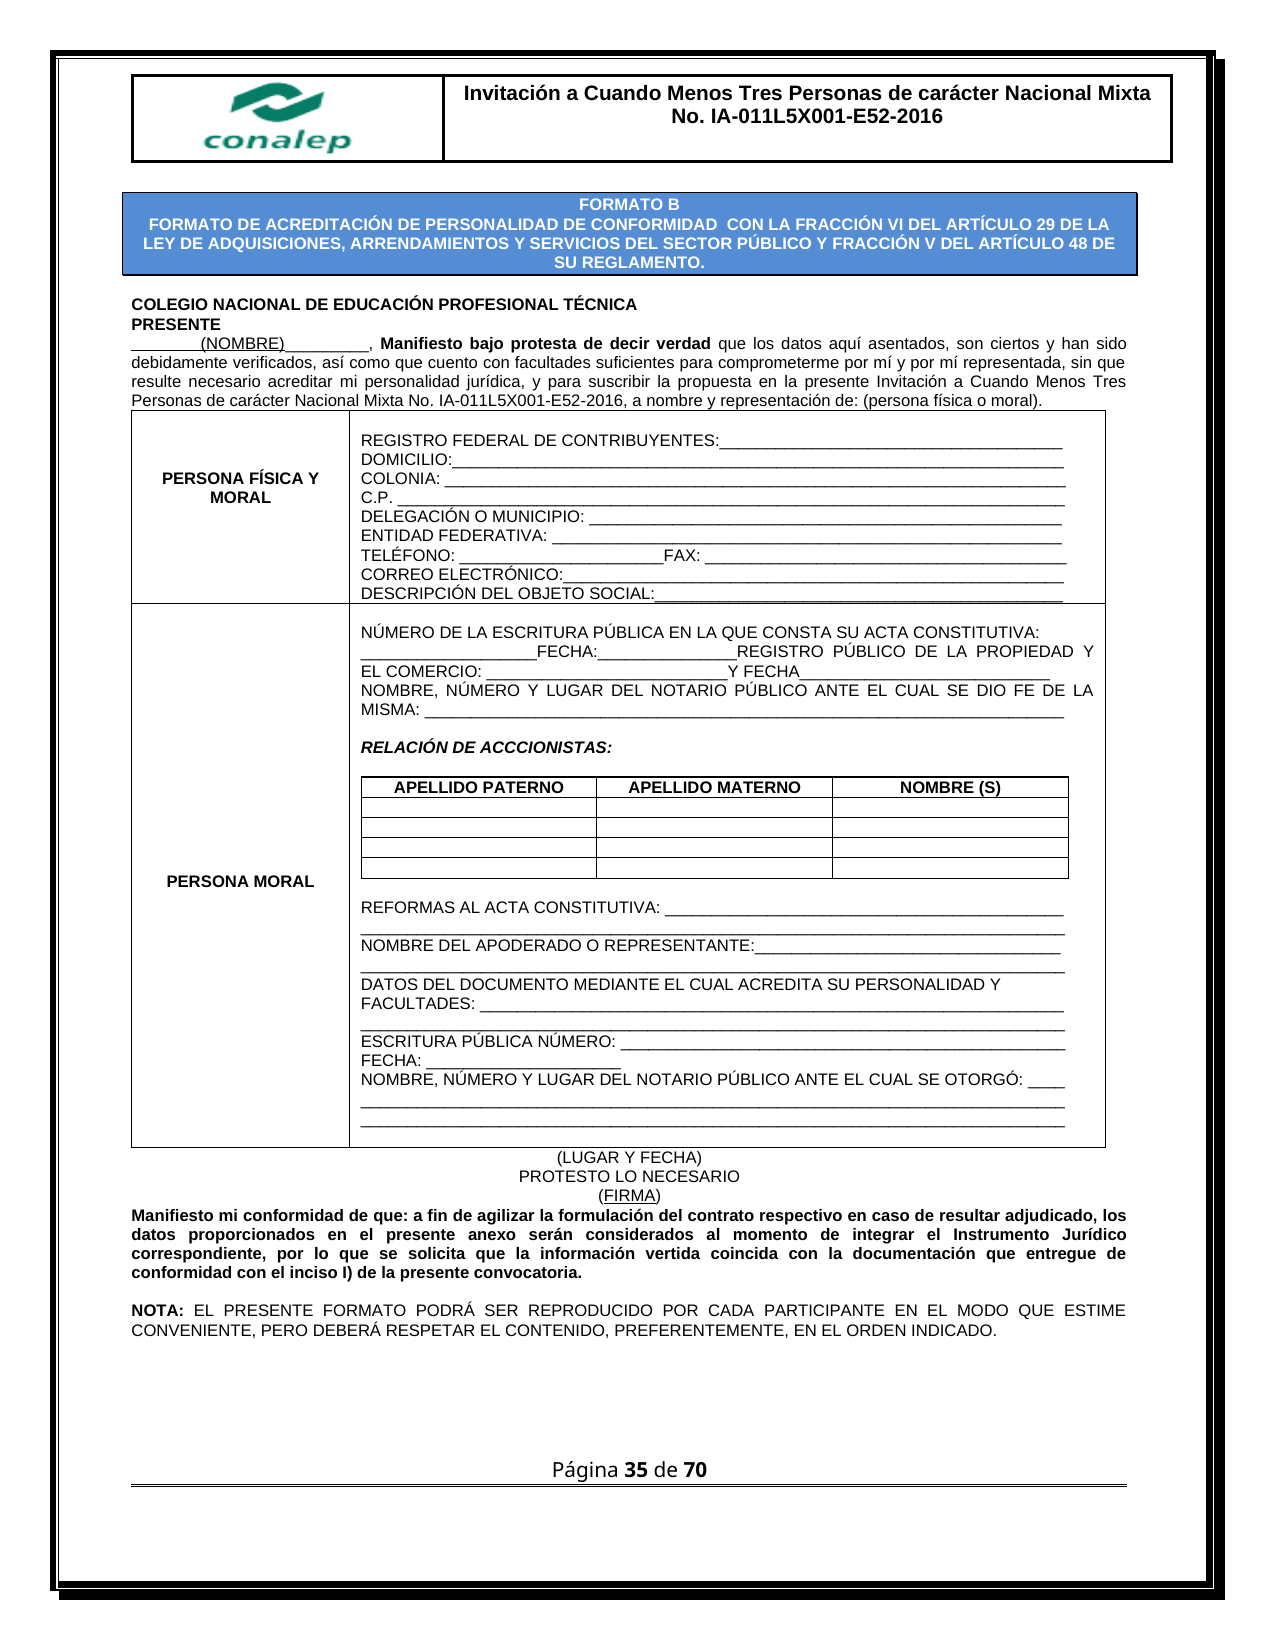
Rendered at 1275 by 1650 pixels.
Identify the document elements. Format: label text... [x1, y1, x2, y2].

text PRESENTE [131, 314, 1127, 333]
table_header PERSONA FÍSICA Y MORAL [132, 411, 349, 603]
text (LUGAR Y FECHA) [131, 1148, 1127, 1167]
text Manifiesto mi conformidad de que: a fin de agilizar la formulación del contrato respectivo en caso de resultar adjudicado, los datos proporcionados en el presente anexo serán considerados al momento de integrar el Instrumento Jurídico correspondiente, por lo que se solicita que la información vertida coincida con la documentación que entregue de conformidad con el inciso I) de la presente convocatoria. [131, 1205, 1127, 1282]
text COLEGIO NACIONAL DE EDUCACIÓN PROFESIONAL TÉCNICA [131, 295, 1127, 314]
table_header REGISTRO FEDERAL DE CONTRIBUYENTES:_____________________________________ DOMICILIO:__________________________________________________________________ COLONIA: ___________________________________________________________________ C.P. ________________________________________________________________________ DELEGACIÓN O MUNICIPIO: ___________________________________________________ ENTIDAD FEDERATIVA: _______________________________________________________ TELÉFONO: ______________________FAX: _______________________________________ CORREO ELECTRÓNICO:______________________________________________________ DESCRIPCIÓN DEL OBJETO SOCIAL:____________________________________________ [350, 411, 1105, 603]
text FORMATO DE ACREDITACIÓN DE PERSONALIDAD DE CONFORMIDAD CON LA FRACCIÓN VI DEL ARTÍCULO 29 DE LA LEY DE ADQUISICIONES, ARRENDAMIENTOS Y SERVICIOS DEL SECTOR PÚBLICO Y FRACCIÓN V DEL ARTÍCULO 48 DE SU REGLAMENTO. [123, 211, 1136, 274]
table_cell NÚMERO DE LA ESCRITURA PÚBLICA EN LA QUE CONSTA SU ACTA CONSTITUTIVA: ___________________FECHA:_______________REGISTRO PÚBLICO DE LA PROPIEDAD Y EL COMERCIO: __________________________Y FECHA___________________________ NOMBRE, NÚMERO Y LUGAR DEL NOTARIO PÚBLICO ANTE EL CUAL SE DIO FE DE LA MISMA: _____________________________________________________________________ RELACIÓN DE ACCCIONISTAS: REFORMAS AL ACTA CONSTITUTIVA: ___________________________________________ ____________________________________________________________________________ NOMBRE DEL APODERADO O REPRESENTANTE:_________________________________ ____________________________________________________________________________ DATOS DEL DOCUMENTO MEDIANTE EL CUAL ACREDITA SU PERSONALIDAD Y FACULTADES: _______________________________________________________________ ____________________________________________________________________________ ESCRITURA PÚBLICA NÚMERO: ________________________________________________ FECHA: _____________________ NOMBRE, NÚMERO Y LUGAR DEL NOTARIO PÚBLICO ANTE EL CUAL SE OTORGÓ: ____ ____________________________________________________________________________ ____________________________________________________________________________ [350, 604, 1105, 1147]
text PROTESTO LO NECESARIO [131, 1167, 1127, 1186]
text (FIRMA) [131, 1186, 1127, 1205]
table_cell PERSONA MORAL [132, 604, 349, 1147]
text (NOMBRE)_________, Manifiesto bajo protesta de decir verdad que los datos aquí asentados, son ciertos y han sido debidamente verificados, así como que cuento con facultades suficientes para comprometerme por mí y por mí representada, sin que resulte necesario acreditar mi personalidad jurídica, y para suscribir la propuesta en la presente Invitación a Cuando Menos Tres Personas de carácter Nacional Mixta No. IA-011L5X001-E52-2016, a nombre y representación de: (persona física o moral). [131, 333, 1127, 410]
text NOTA: EL PRESENTE FORMATO PODRÁ SER REPRODUCIDO POR CADA PARTICIPANTE EN EL MODO QUE ESTIME CONVENIENTE, PERO DEBERÁ RESPETAR EL CONTENIDO, PREFERENTEMENTE, EN EL ORDEN INDICADO. [131, 1301, 1127, 1339]
text FORMATO B [123, 193, 1136, 211]
